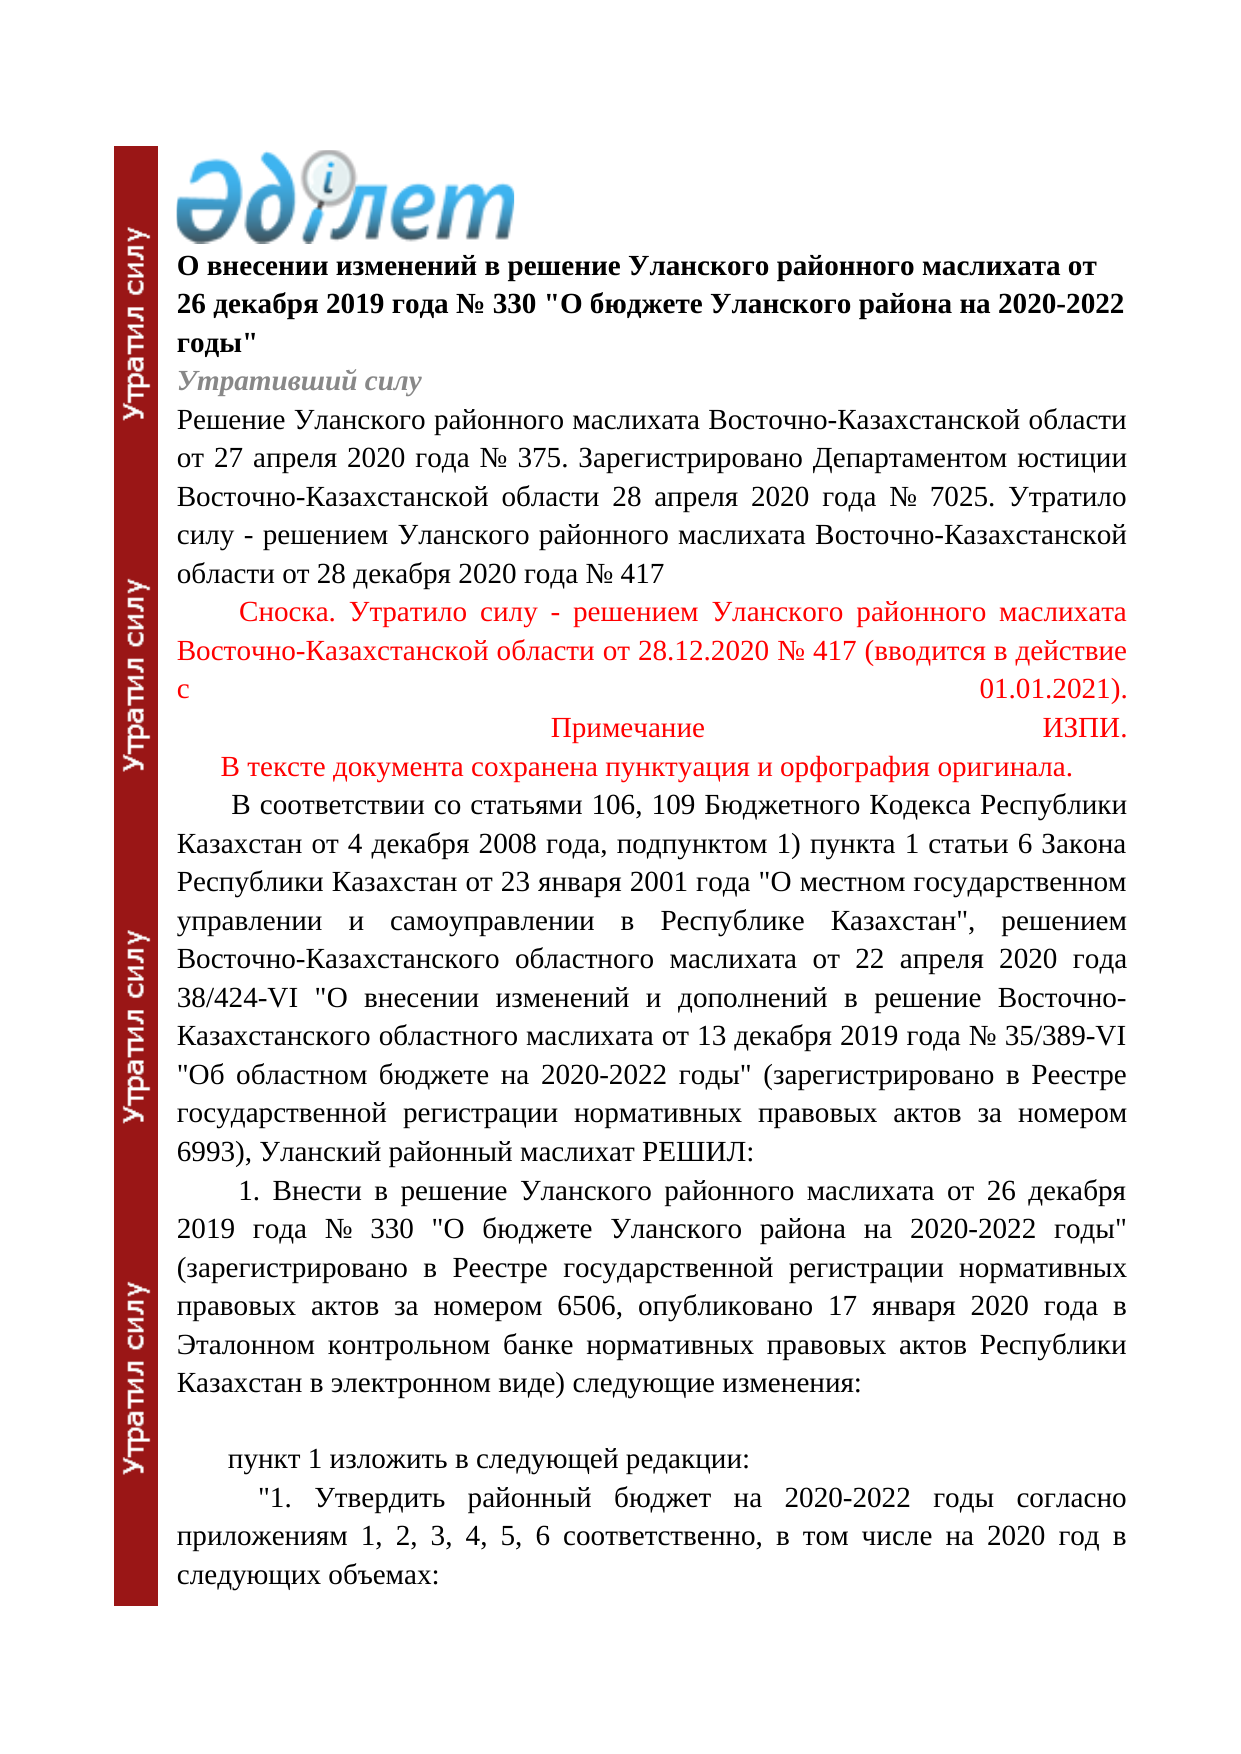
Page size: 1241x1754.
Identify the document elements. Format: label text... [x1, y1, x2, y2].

text Решение Уланского районного маслихата Восточно-Казахстанской области от 27 апреля 2020 года № 375. Зарегистрировано Департаментом юстиции Восточно-Казахстанской области 28 апреля 2020 года № 7025. Утратило силу - решением Уланского районного маслихата Восточно-Казахстанской области от 28 декабря 2020 года № 417 [112, 402, 1128, 589]
picture [114, 782, 158, 787]
text 1. Внести в решение Уланского районного маслихата от 26 декабря 2019 года № 330 "О бюджете Уланского района на 2020-2022 годы" (зарегистрировано в Реестре государственной регистрации нормативных правовых актов за номером 6506, опубликовано 17 января 2020 года в Эталонном контрольном банке нормативных правовых актов Республики Казахстан в электронном виде) следующие изменения: [112, 1173, 1128, 1399]
picture [114, 146, 158, 248]
text "1. Утвердить районный бюджет на 2020-2022 годы согласно приложениям 1, 2, 3, 4, 5, 6 соответственно, в том числе на 2020 год в следующих объемах: [112, 1480, 1128, 1590]
picture [176, 150, 515, 244]
picture [114, 1399, 158, 1441]
text В соответствии со статьями 106, 109 Бюджетного Кодекса Республики Казахстан от 4 декабря 2008 года, подпунктом 1) пункта 1 статьи 6 Закона Республики Казахстан от 23 января 2001 года "О местном государственном управлении и самоуправлении в Республике Казахстан", решением Восточно-Казахстанского областного маслихата от 22 апреля 2020 года 38/424-VI "О внесении изменений и дополнений в решение Восточно-Казахстанского областного маслихата от 13 декабря 2019 года № 35/389-VI "Об областном бюджете на 2020-2022 годы" (зарегистрировано в Реестре государственной регистрации нормативных правовых актов за номером 6993), Уланский районный маслихат РЕШИЛ: [112, 787, 1128, 1168]
text О внесении изменений в решение Уланского районного маслихата от 26 декабря 2019 года № 330 "О бюджете Уланского района на 2020-2022 годы" [112, 248, 1128, 358]
picture [114, 358, 158, 363]
picture [114, 1475, 158, 1480]
picture [114, 1168, 158, 1173]
text Утративший силу [112, 363, 1128, 397]
picture [114, 397, 158, 402]
picture [114, 589, 158, 594]
text Сноска. Утратило силу - решением Уланского районного маслихата Восточно-Казахстанской области от 28.12.2020 № 417 (вводится в действие с 01.01.2021). Примечание ИЗПИ. В тексте документа сохранена пунктуация и орфография оригинала. [112, 594, 1128, 782]
picture [114, 1590, 158, 1606]
text пункт 1 изложить в следующей редакции: [112, 1441, 1128, 1475]
